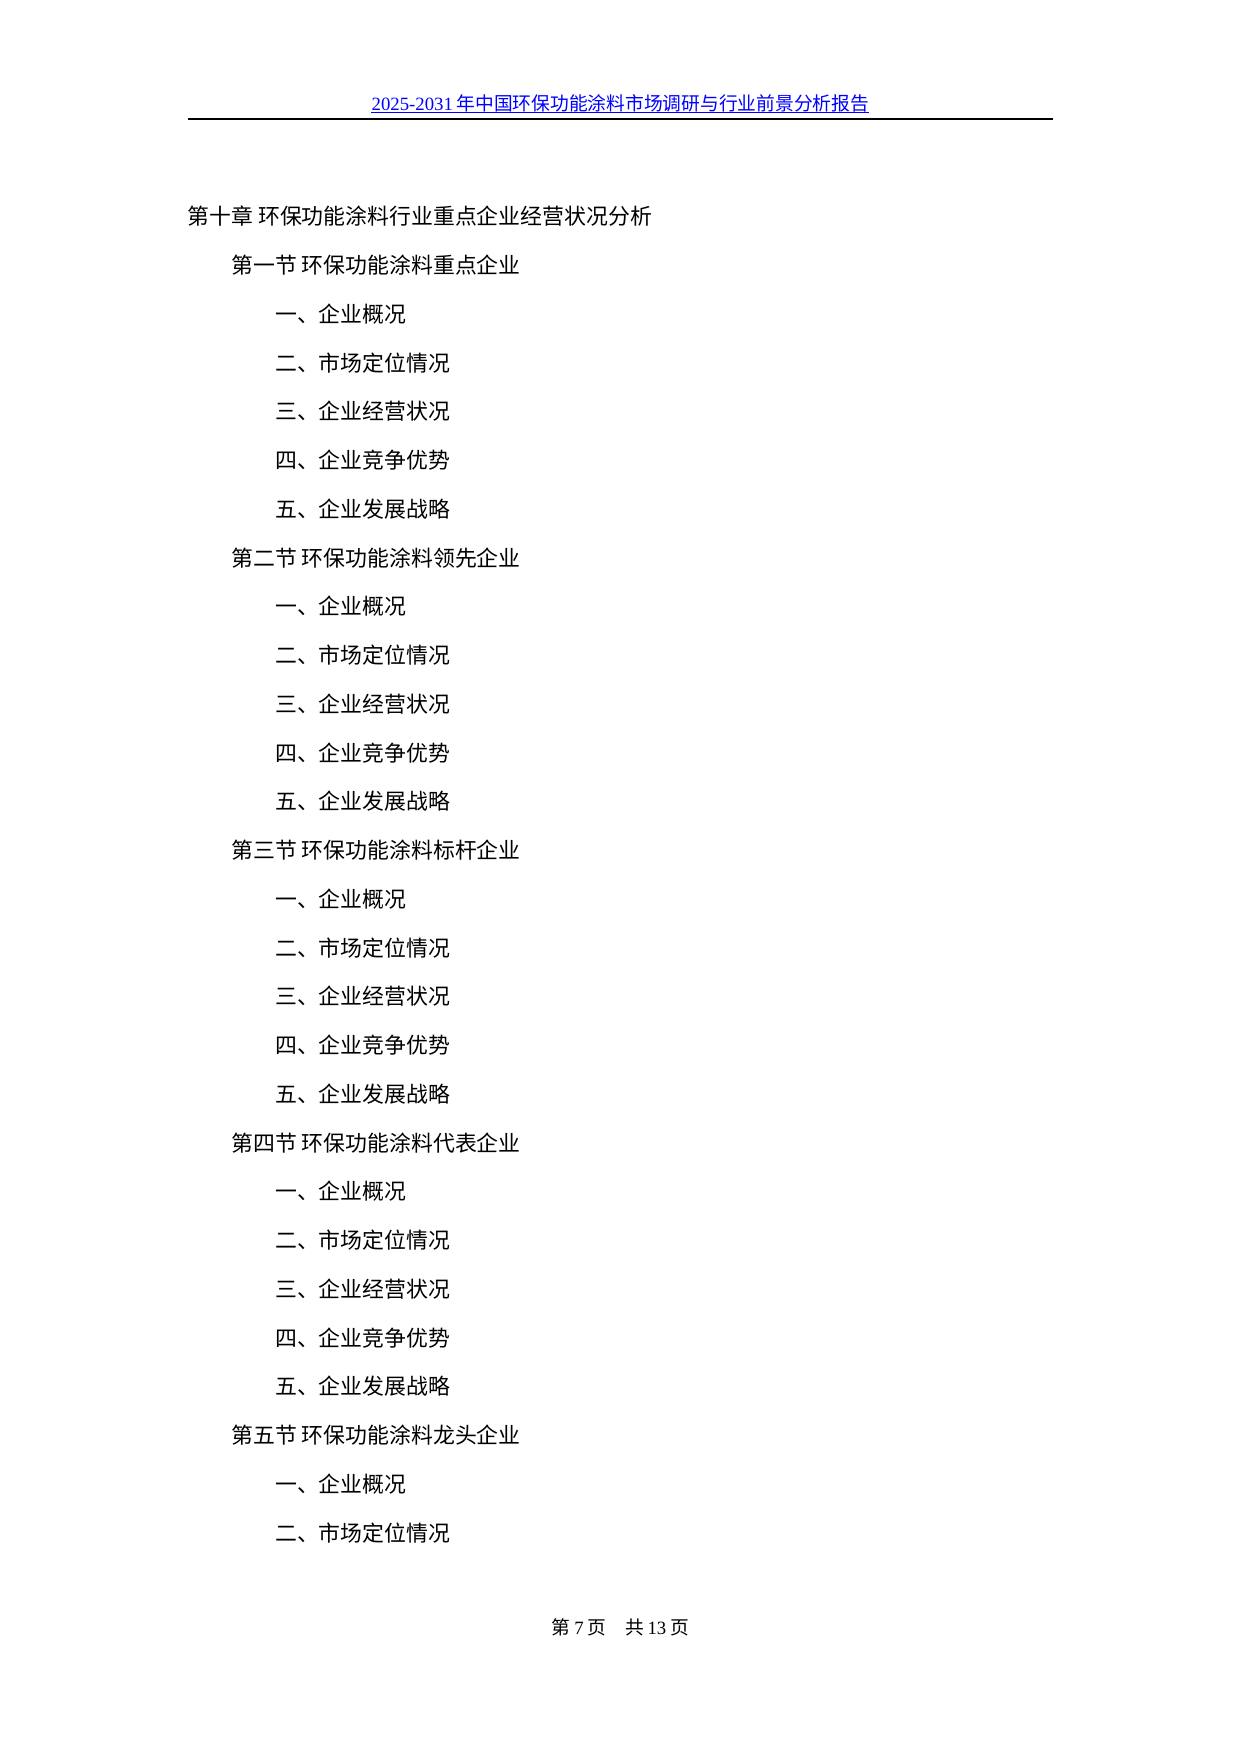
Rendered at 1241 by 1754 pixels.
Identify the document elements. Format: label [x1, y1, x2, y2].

text [187, 150, 1053, 1548]
